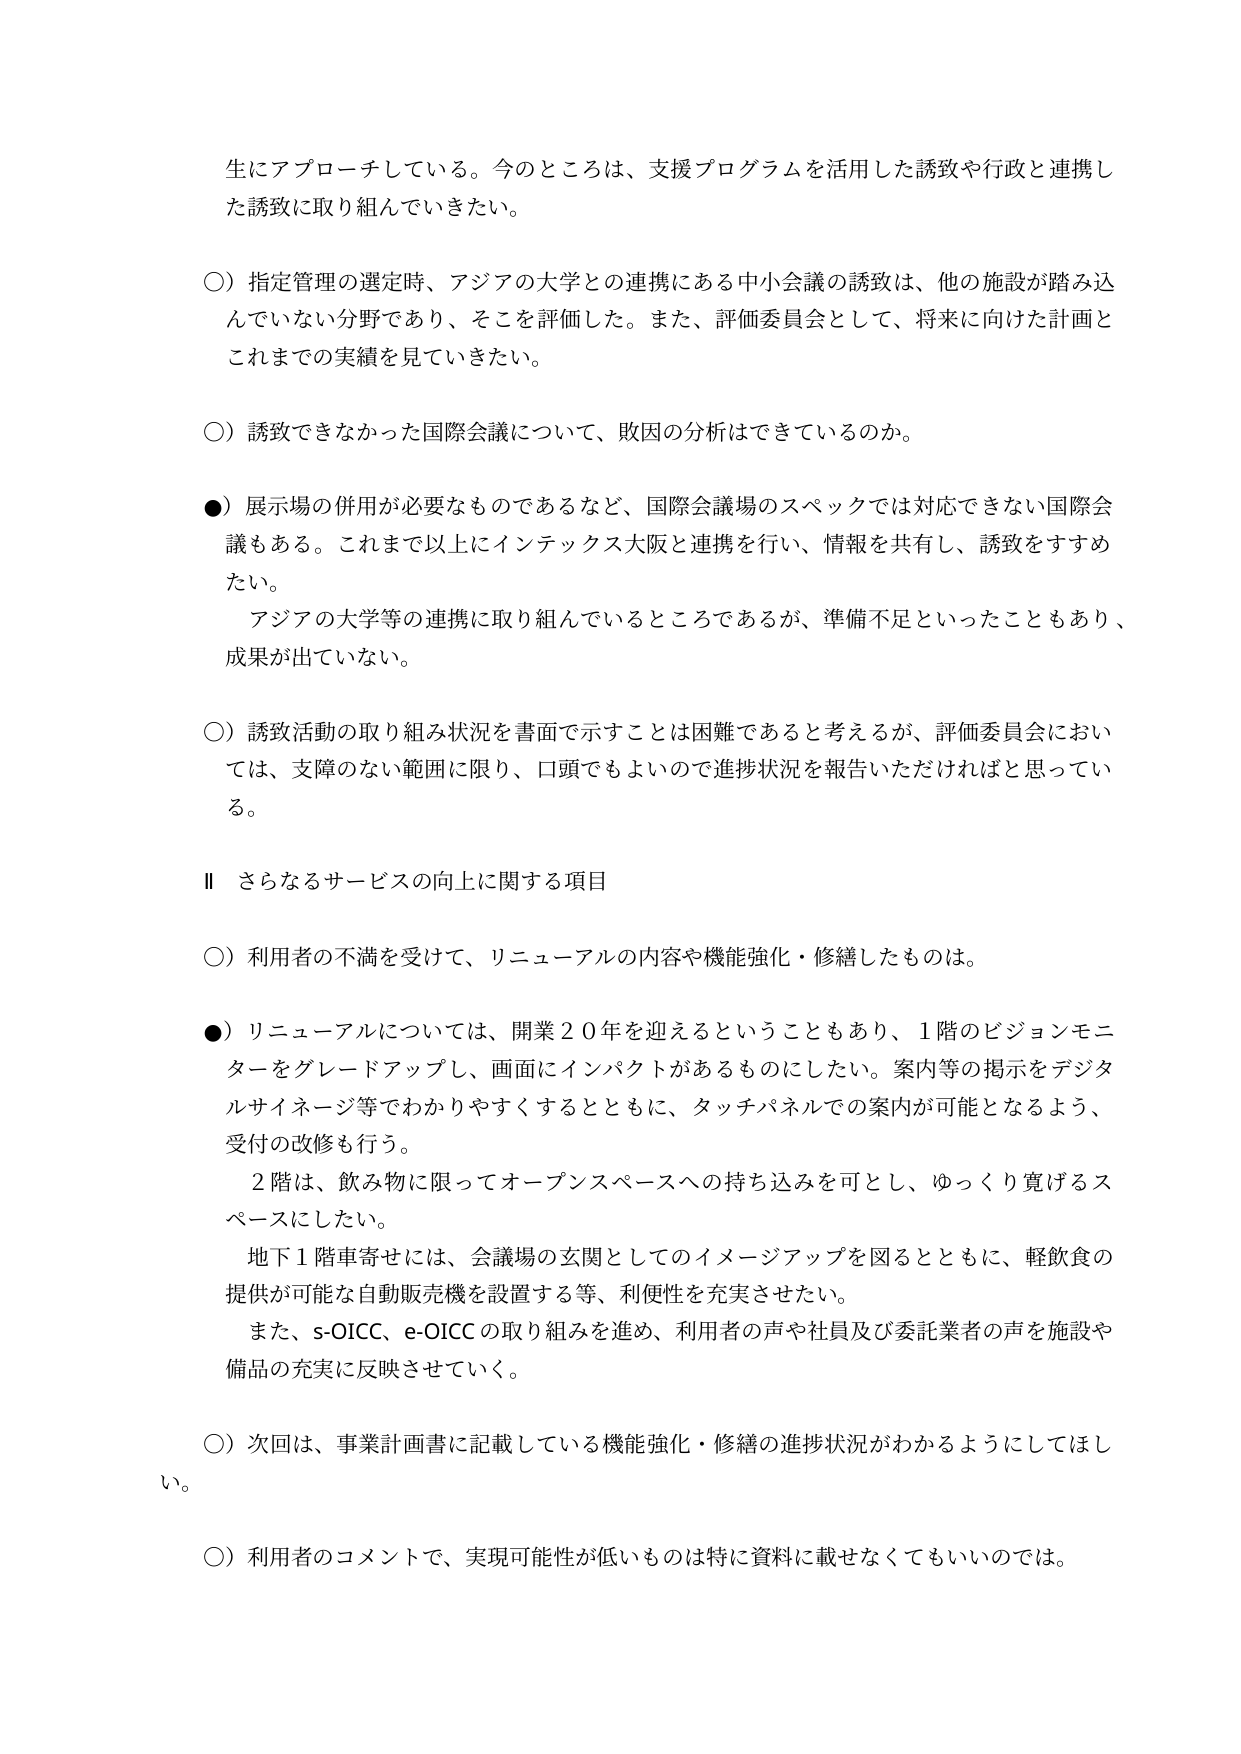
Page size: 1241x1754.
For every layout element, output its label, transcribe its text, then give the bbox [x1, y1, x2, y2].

text また、s-OICC、e-OICCの取り組みを進め、利用者の声や社員及び委託業者の声を施設や備品の充実に反映させていく。 [225, 1312, 1116, 1387]
text アジアの大学等の連携に取り組んでいるところであるが、準備不足といったこともあり、成果が出ていない。 [159, 599, 1116, 674]
text 〇）利用者の不満を受けて、リニューアルの内容や機能強化・修繕したものは。 [159, 937, 1116, 974]
text 〇）誘致できなかった国際会議について、敗因の分析はできているのか。 [203, 412, 1116, 449]
text ●）リニューアルについては、開業２０年を迎えるということもあり、１階のビジョンモニターをグレードアップし、画面にインパクトがあるものにしたい。案内等の掲示をデジタルサイネージ等でわかりやすくするとともに、タッチパネルでの案内が可能となるよう、受付の改修も行う。 [203, 1012, 1116, 1162]
text 〇）利用者のコメントで、実現可能性が低いものは特に資料に載せなくてもいいのでは。 [159, 1537, 1116, 1574]
text Ⅱ さらなるサービスの向上に関する項目 [159, 862, 1116, 899]
text 〇）指定管理の選定時、アジアの大学との連携にある中小会議の誘致は、他の施設が踏み込んでいない分野であり、そこを評価した。また、評価委員会として、将来に向けた計画とこれまでの実績を見ていきたい。 [203, 262, 1116, 374]
text 〇）誘致活動の取り組み状況を書面で示すことは困難であると考えるが、評価委員会においては、支障のない範囲に限り、口頭でもよいので進捗状況を報告いただければと思っている。 [203, 712, 1116, 824]
text ●）展示場の併用が必要なものであるなど、国際会議場のスペックでは対応できない国際会議もある。これまで以上にインテックス大阪と連携を行い、情報を共有し、誘致をすすめたい。 [203, 487, 1116, 599]
text 〇）次回は、事業計画書に記載している機能強化・修繕の進捗状況がわかるようにしてほしい。 [159, 1424, 1116, 1499]
text 地下１階車寄せには、会議場の玄関としてのイメージアップを図るとともに、軽飲食の提供が可能な自動販売機を設置する等、利便性を充実させたい。 [225, 1237, 1116, 1312]
text ２階は、飲み物に限ってオープンスペースへの持ち込みを可とし、ゆっくり寛げるスペースにしたい。 [225, 1162, 1116, 1237]
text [159, 149, 1116, 224]
